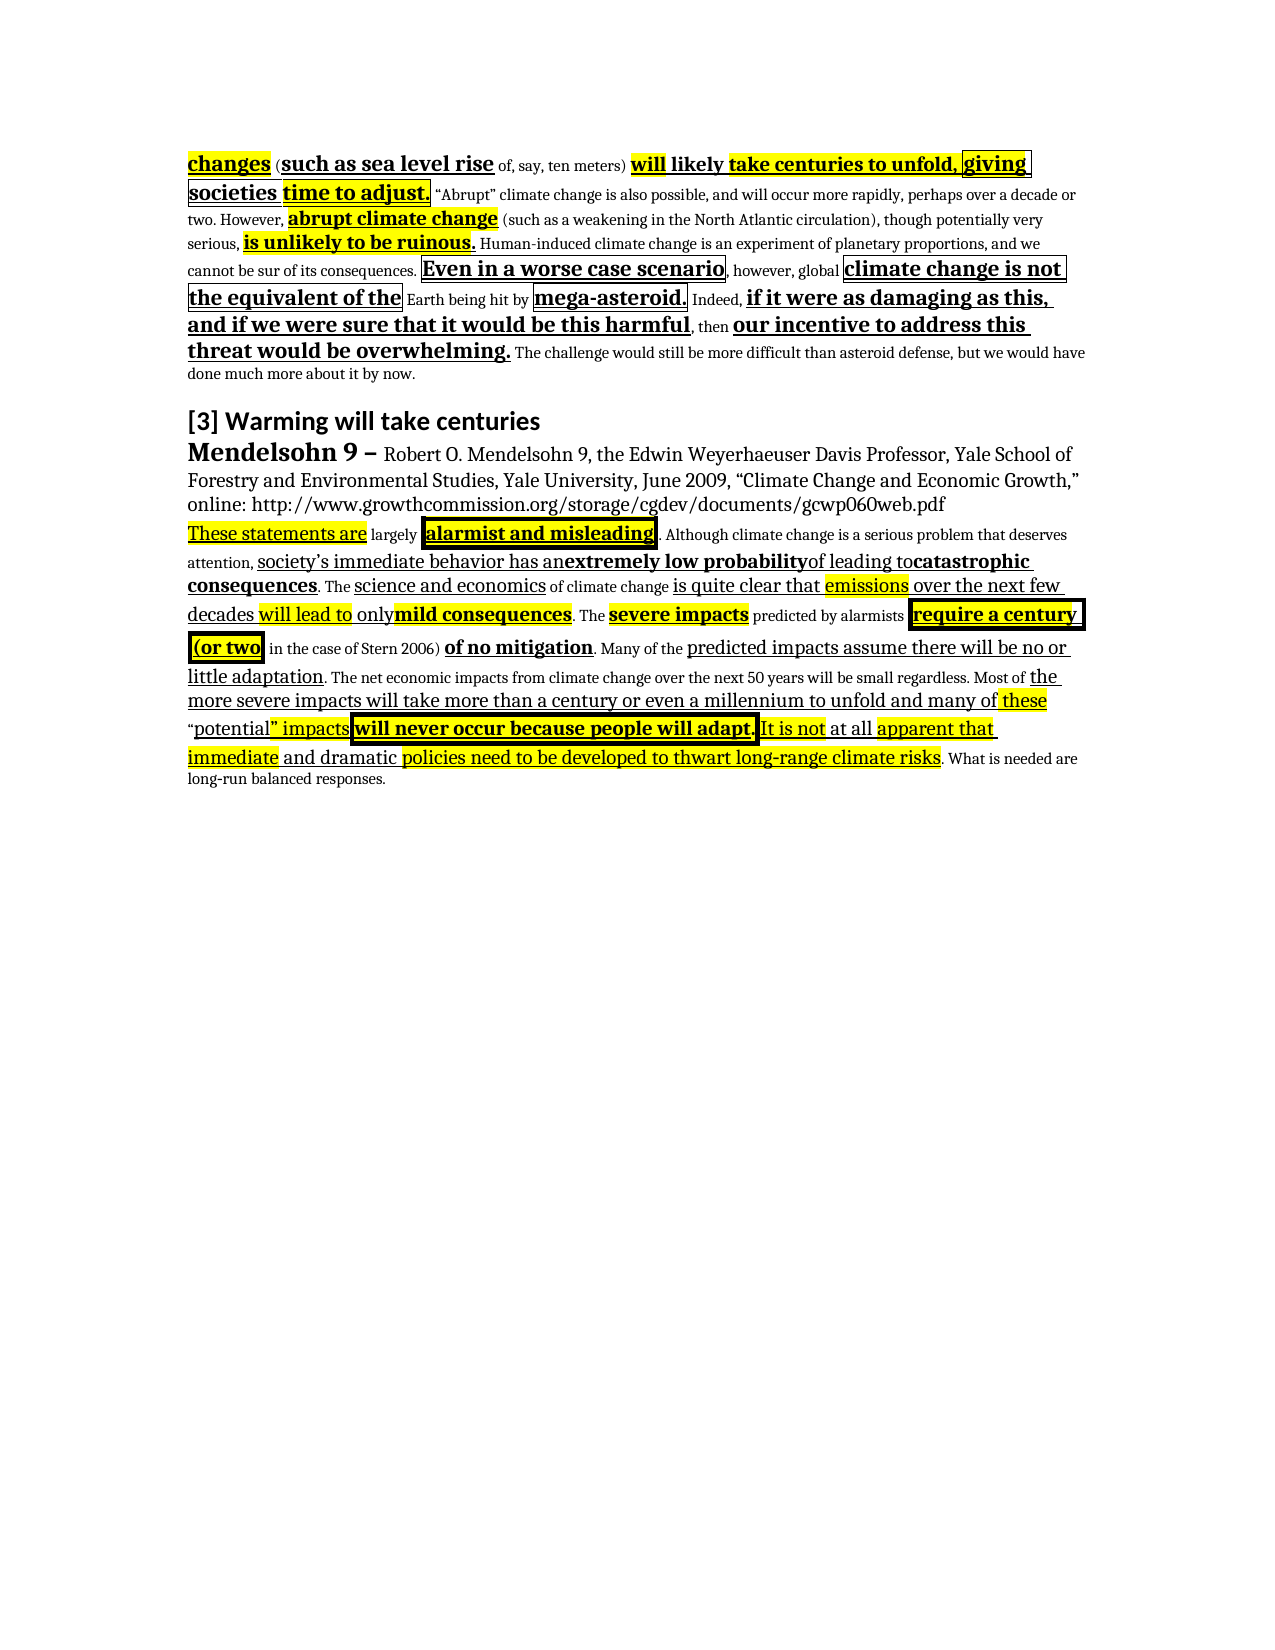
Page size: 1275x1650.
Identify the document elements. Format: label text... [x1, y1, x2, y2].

text These statements are largely alarmist and misleading. Although climate change is a serious problem that deserves attention, society’s immediate behavior has anextremely low probabilityof leading tocatastrophic consequences. The science and economics of climate change is quite clear that emissions over the next few decades will lead to onlymild consequences. The severe impacts predicted by alarmists require a century (or two in the case of Stern 2006) of no mitigation. Many of the predicted impacts assume there will be no or little adaptation. The net economic impacts from climate change over the next 50 years will be small regardless. Most of the more severe impacts will take more than a century or even a millennium to unfold and many of these “potential” impactswill never occur because people will adapt.It is not at all apparent that immediate and dramatic policies need to be developed to thwart long‐range climate risks. What is needed are long‐run balanced responses. [187, 516, 1087, 789]
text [187, 150, 1087, 383]
text Mendelsohn 9 – Robert O. Mendelsohn 9, the Edwin Weyerhaeuser Davis Professor, Yale School of Forestry and Environmental Studies, Yale University, June 2009, “Climate Change and Economic Growth,” online: http://www.growthcommission.org/storage/cgdev/documents/gcwp060web.pdf [187, 437, 1087, 516]
subtitle [3] Warming will take centuries [187, 404, 1087, 437]
